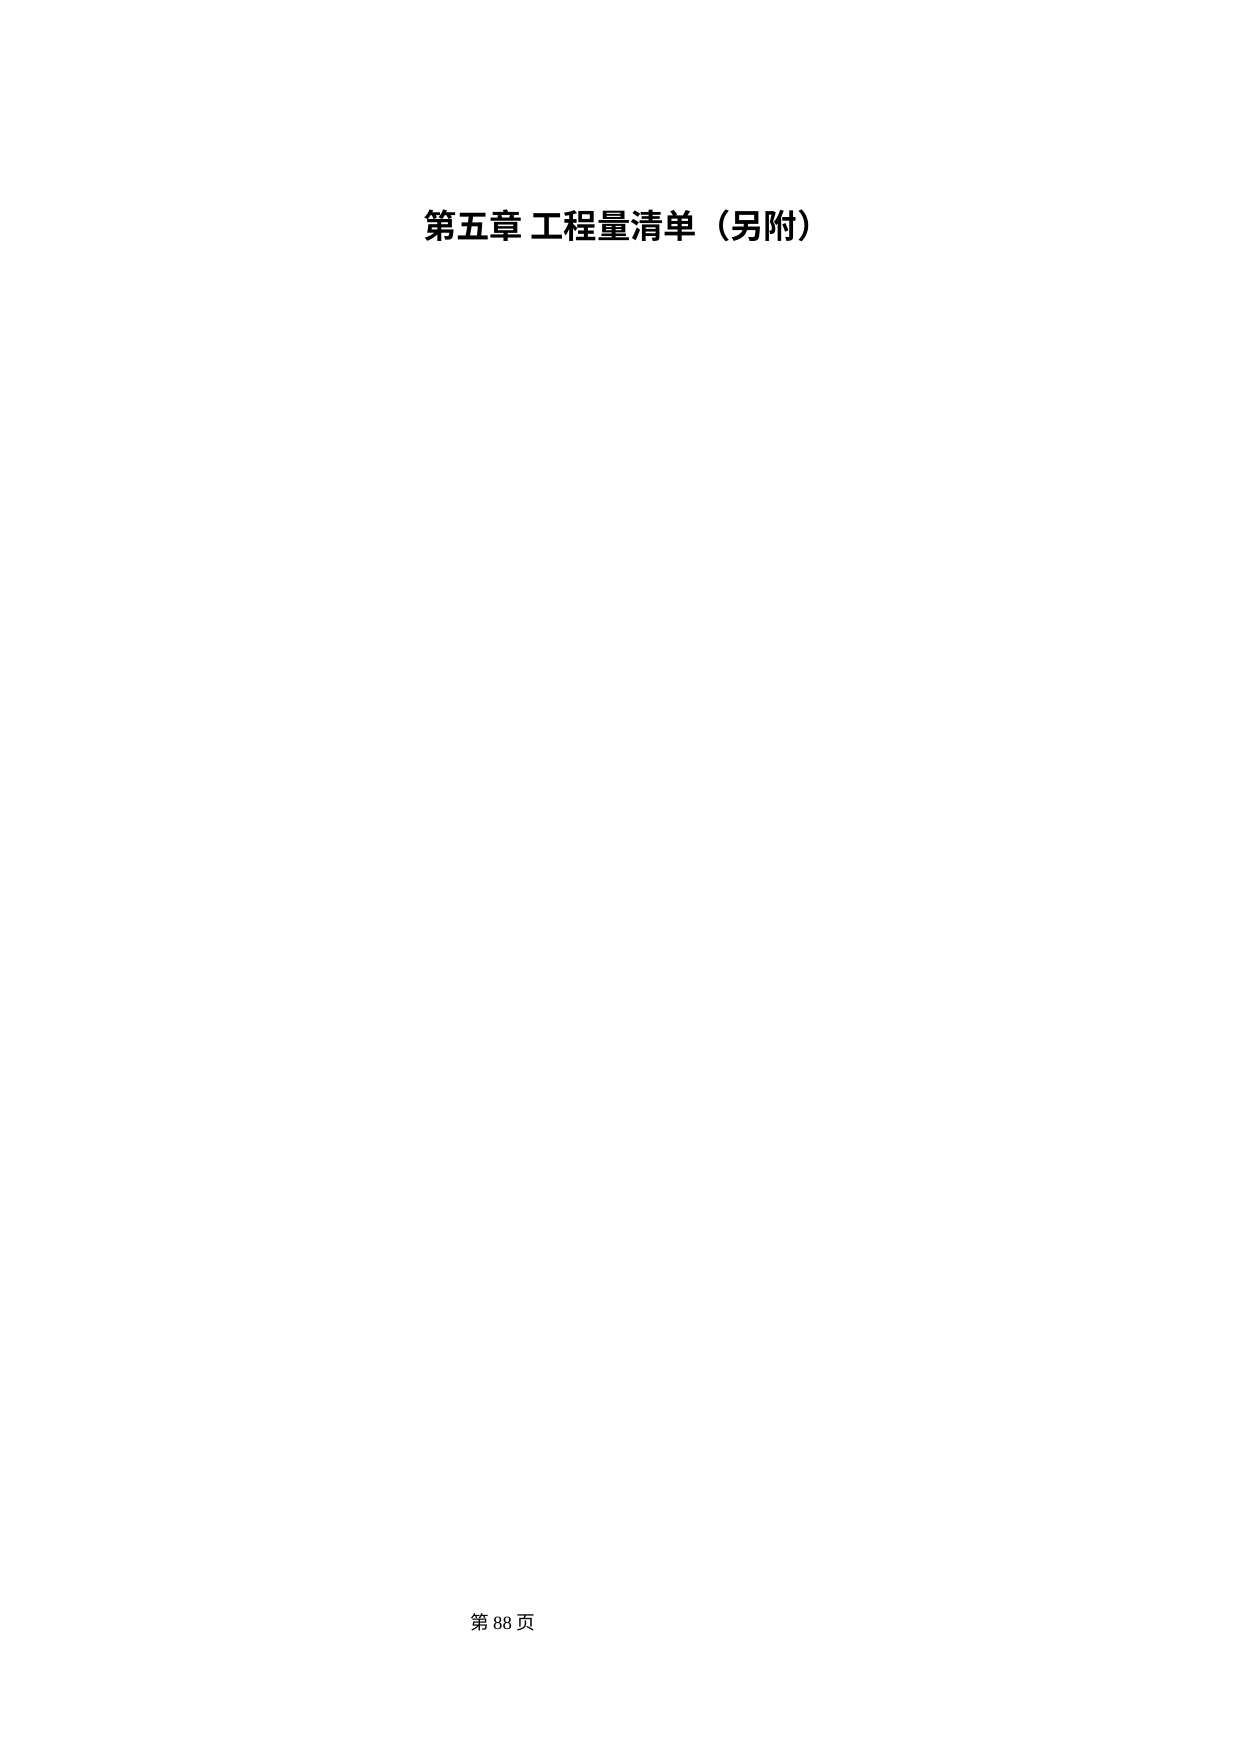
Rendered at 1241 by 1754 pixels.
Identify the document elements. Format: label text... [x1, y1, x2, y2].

text 第五章 工程量清单（另附） [201, 191, 1053, 256]
